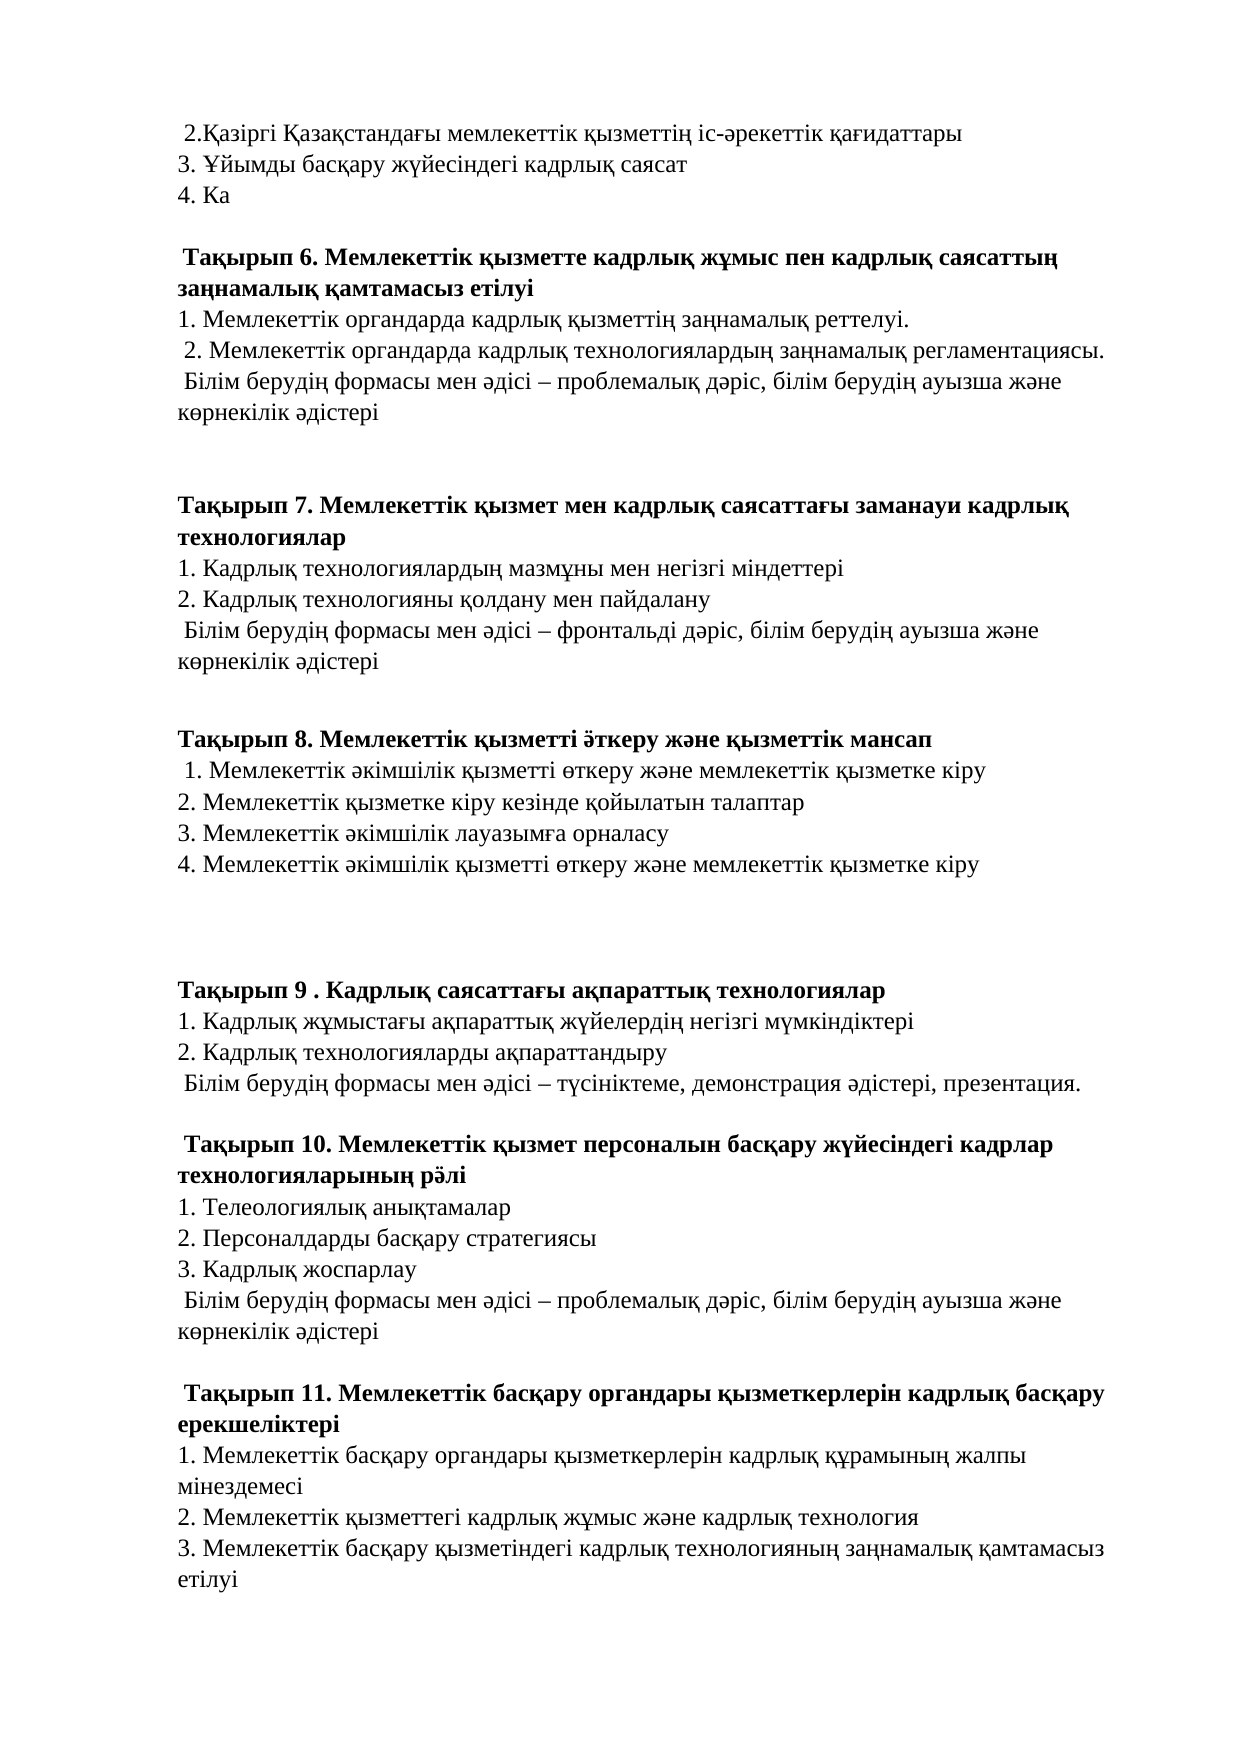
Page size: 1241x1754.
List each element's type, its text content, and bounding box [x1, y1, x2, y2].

text 2. Кадрлық технологияларды ақпараттандыру [177, 1037, 1152, 1066]
text 1. Телеологиялық анықтамалар [177, 1192, 1152, 1220]
text 1. Кадрлық технологиялардың мазмұны мен негізгі міндеттері [177, 553, 1152, 581]
text Білім берудің формасы мен әдісі – фронтальді дəріс, білім берудің ауызша жəне көрнекілік əдістері [177, 615, 1152, 674]
text Білім берудің формасы мен əдісі – түсініктеме, демонстрация əдістері, презентация. [177, 1068, 1152, 1097]
text Тақырып 6. Мемлекеттік қызметте кадрлық жұмыс пен кадрлық саясаттың заңнамалық қамтамасыз етілуі [177, 242, 1152, 302]
text 1. Мемлекеттік органдарда кадрлық қызметтің заңнамалық реттелуі. [177, 304, 1152, 333]
text 2. Мемлекеттік қызметтегі кадрлық жұмыс жəне кадрлық технология [177, 1502, 1152, 1531]
text 2. Кадрлық технологияны қолдану мен пайдалану [177, 584, 1152, 612]
text 3. Мемлекеттік басқару қызметіндегі кадрлық технологияның заңнамалық қамтамасыз етілуі [177, 1533, 1152, 1593]
text 4. Мемлекеттік əкімшілік қызметті өткеру жəне мемлекеттік қызметке кіру [177, 849, 1152, 877]
text Тақырып 7. Мемлекеттік қызмет мен кадрлық саясаттағы заманауи кадрлық технологиялар [177, 491, 1152, 550]
text Білім берудің формасы мен әдісі – проблемалық дəріс, білім берудің ауызша жəне көрнекілік əдістері [177, 366, 1152, 426]
text 3. Ұйымды басқару жүйесіндегі кадрлық саясат [177, 149, 1152, 178]
text 1. Кадрлық жұмыстағы ақпараттық жүйелердің негізгі мүмкіндіктері [177, 1006, 1152, 1035]
text Білім берудің формасы мен әдісі – проблемалық дəріс, білім берудің ауызша жəне көрнекілік əдістері [177, 1285, 1152, 1344]
text 3. Кадрлық жоспарлау [177, 1254, 1152, 1282]
text Тақырып 11. Мемлекеттік басқару органдары қызметкерлерін кадрлық басқару ерекшеліктері [177, 1378, 1152, 1438]
text 1. Мемлекеттік басқару органдары қызметкерлерін кадрлық құрамының жалпы мінездемесі [177, 1440, 1152, 1500]
text 2.Қазіргі Қазақстандағы мемлекеттік қызметтің іс-əрекеттік қағидаттары [177, 118, 1152, 147]
text Тақырып 10. Мемлекеттік қызмет персоналын басқару жүйесіндегі кадрлар технологияларының рӛлі [177, 1129, 1152, 1189]
text 4. Ка [177, 180, 1152, 209]
text 3. Мемлекеттік əкімшілік лауазымға орналасу [177, 818, 1152, 846]
text 2. Мемлекеттік органдарда кадрлық технологиялардың заңнамалық регламентациясы. [177, 335, 1152, 364]
text 2. Персоналдарды басқару стратегиясы [177, 1223, 1152, 1251]
text Тақырып 8. Мемлекеттік қызметті ӛткеру және қызметтік мансап [177, 724, 1152, 753]
text 2. Мемлекеттік қызметке кіру кезінде қойылатын талаптар [177, 787, 1152, 815]
text Тақырып 9 . Кадрлық саясаттағы ақпараттық технологиялар [177, 975, 1152, 1004]
text 1. Мемлекеттік əкімшілік қызметті өткеру жəне мемлекеттік қызметке кіру [177, 756, 1152, 784]
